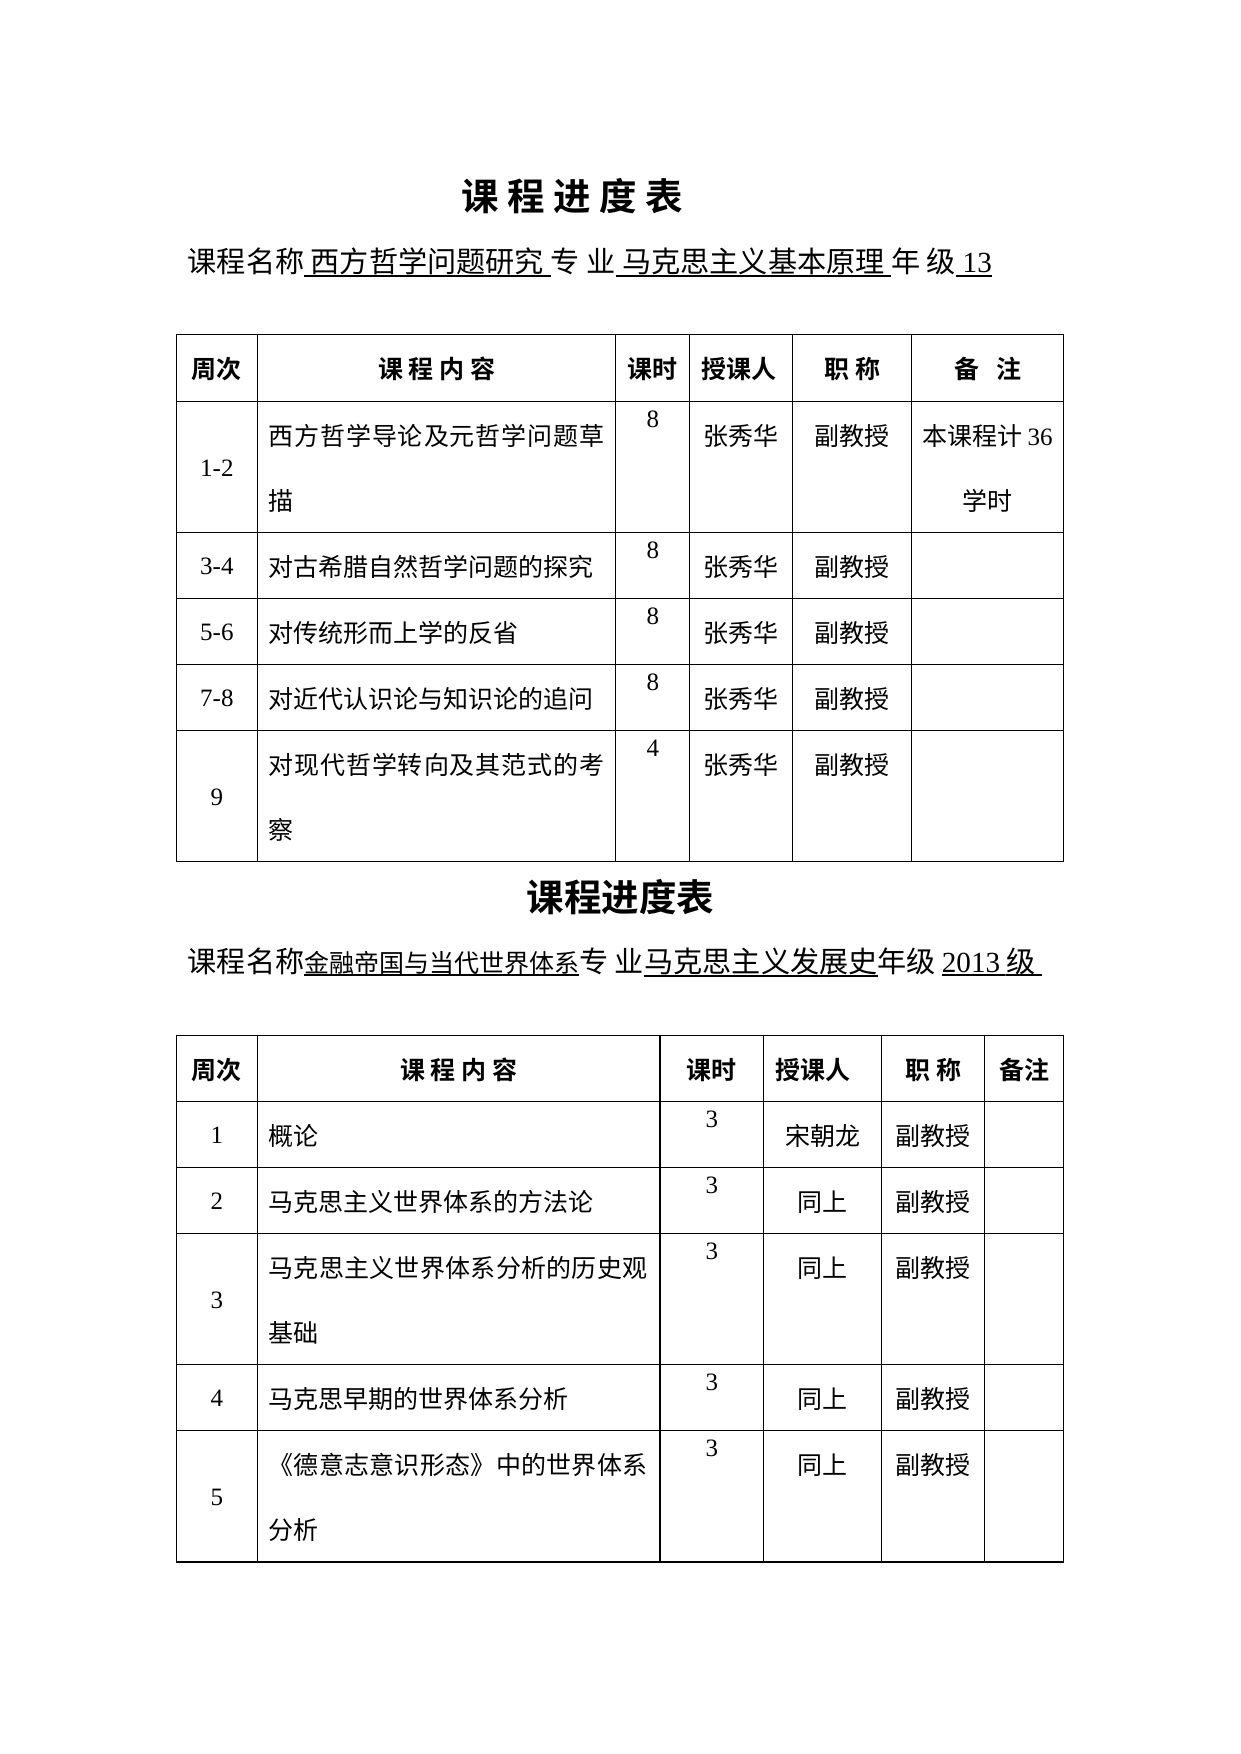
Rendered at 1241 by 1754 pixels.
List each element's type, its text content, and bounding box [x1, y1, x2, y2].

table_header 备 注 [912, 335, 1063, 401]
table_cell 副教授 [793, 599, 911, 664]
table_cell 同上 [764, 1168, 881, 1233]
table_cell 3 [661, 1168, 763, 1233]
table_cell 副教授 [793, 533, 911, 598]
table_cell 8 [616, 402, 689, 532]
table_cell 对现代哲学转向及其范式的考察 [258, 731, 615, 861]
text 课 程 进 度 表 [187, 162, 1053, 227]
table_cell 7-8 [177, 665, 257, 730]
table_cell 9 [177, 731, 257, 861]
table_cell [985, 1168, 1063, 1233]
table_cell 4 [616, 731, 689, 861]
table_cell 副教授 [882, 1102, 984, 1167]
table_cell [985, 1431, 1063, 1561]
table_cell [985, 1365, 1063, 1430]
table_cell 马克思主义世界体系的方法论 [258, 1168, 659, 1233]
table_cell 张秀华 [690, 402, 792, 532]
table_cell 5 [177, 1431, 257, 1561]
table_cell [912, 665, 1063, 730]
table_cell 同上 [764, 1365, 881, 1430]
table_cell 副教授 [882, 1365, 984, 1430]
table_cell 5-6 [177, 599, 257, 664]
table_cell 3 [661, 1431, 763, 1561]
table_cell 2 [177, 1168, 257, 1233]
table_cell 8 [616, 599, 689, 664]
table_header 课时 [616, 335, 689, 401]
table_header 授课人 [764, 1036, 881, 1101]
table_cell 副教授 [793, 665, 911, 730]
table_header 职 称 [882, 1036, 984, 1101]
table_cell 马克思早期的世界体系分析 [258, 1365, 659, 1430]
table_header 课 程 内 容 [258, 1036, 659, 1101]
table_cell 宋朝龙 [764, 1102, 881, 1167]
table_cell [912, 533, 1063, 598]
table_header 课 程 内 容 [258, 335, 615, 401]
table_cell 副教授 [882, 1431, 984, 1561]
table_cell 西方哲学导论及元哲学问题草描 [258, 402, 615, 532]
table_cell 3 [661, 1102, 763, 1167]
table_cell 8 [616, 533, 689, 598]
table_cell 3-4 [177, 533, 257, 598]
table_cell 副教授 [793, 402, 911, 532]
table_cell 张秀华 [690, 533, 792, 598]
table_header 周次 [177, 335, 257, 401]
table_cell 对传统形而上学的反省 [258, 599, 615, 664]
table_cell 概论 [258, 1102, 659, 1167]
table_cell 副教授 [793, 731, 911, 861]
table_cell 《德意志意识形态》中的世界体系分析 [258, 1431, 659, 1561]
table_cell 马克思主义世界体系分析的历史观基础 [258, 1234, 659, 1364]
table_cell 1 [177, 1102, 257, 1167]
table_header 授课人 [690, 335, 792, 401]
table_cell 3 [661, 1365, 763, 1430]
table_cell 8 [616, 665, 689, 730]
text 课程进度表 [187, 862, 1053, 927]
table_cell 1-2 [177, 402, 257, 532]
table_cell 张秀华 [690, 665, 792, 730]
table_cell 副教授 [882, 1234, 984, 1364]
table_cell 4 [177, 1365, 257, 1430]
table_header 备注 [985, 1036, 1063, 1101]
table_cell [985, 1234, 1063, 1364]
table_cell 同上 [764, 1431, 881, 1561]
text 课程名称金融帝国与当代世界体系专 业马克思主义发展史年级2013级 [187, 927, 1053, 992]
table_header 周次 [177, 1036, 257, 1101]
table_cell 对近代认识论与知识论的追问 [258, 665, 615, 730]
table_header 职 称 [793, 335, 911, 401]
table_cell [985, 1102, 1063, 1167]
table_cell 本课程计36学时 [912, 402, 1063, 532]
table_header 课时 [661, 1036, 763, 1101]
table_cell [912, 599, 1063, 664]
table_cell 副教授 [882, 1168, 984, 1233]
table_cell 3 [661, 1234, 763, 1364]
table_cell 张秀华 [690, 599, 792, 664]
table_cell 对古希腊自然哲学问题的探究 [258, 533, 615, 598]
table_cell 张秀华 [690, 731, 792, 861]
table_cell [912, 731, 1063, 861]
table_cell 3 [177, 1234, 257, 1364]
text 课程名称 西方哲学问题研究 专 业 马克思主义基本原理 年 级 13 [187, 227, 1053, 292]
table_cell 同上 [764, 1234, 881, 1364]
